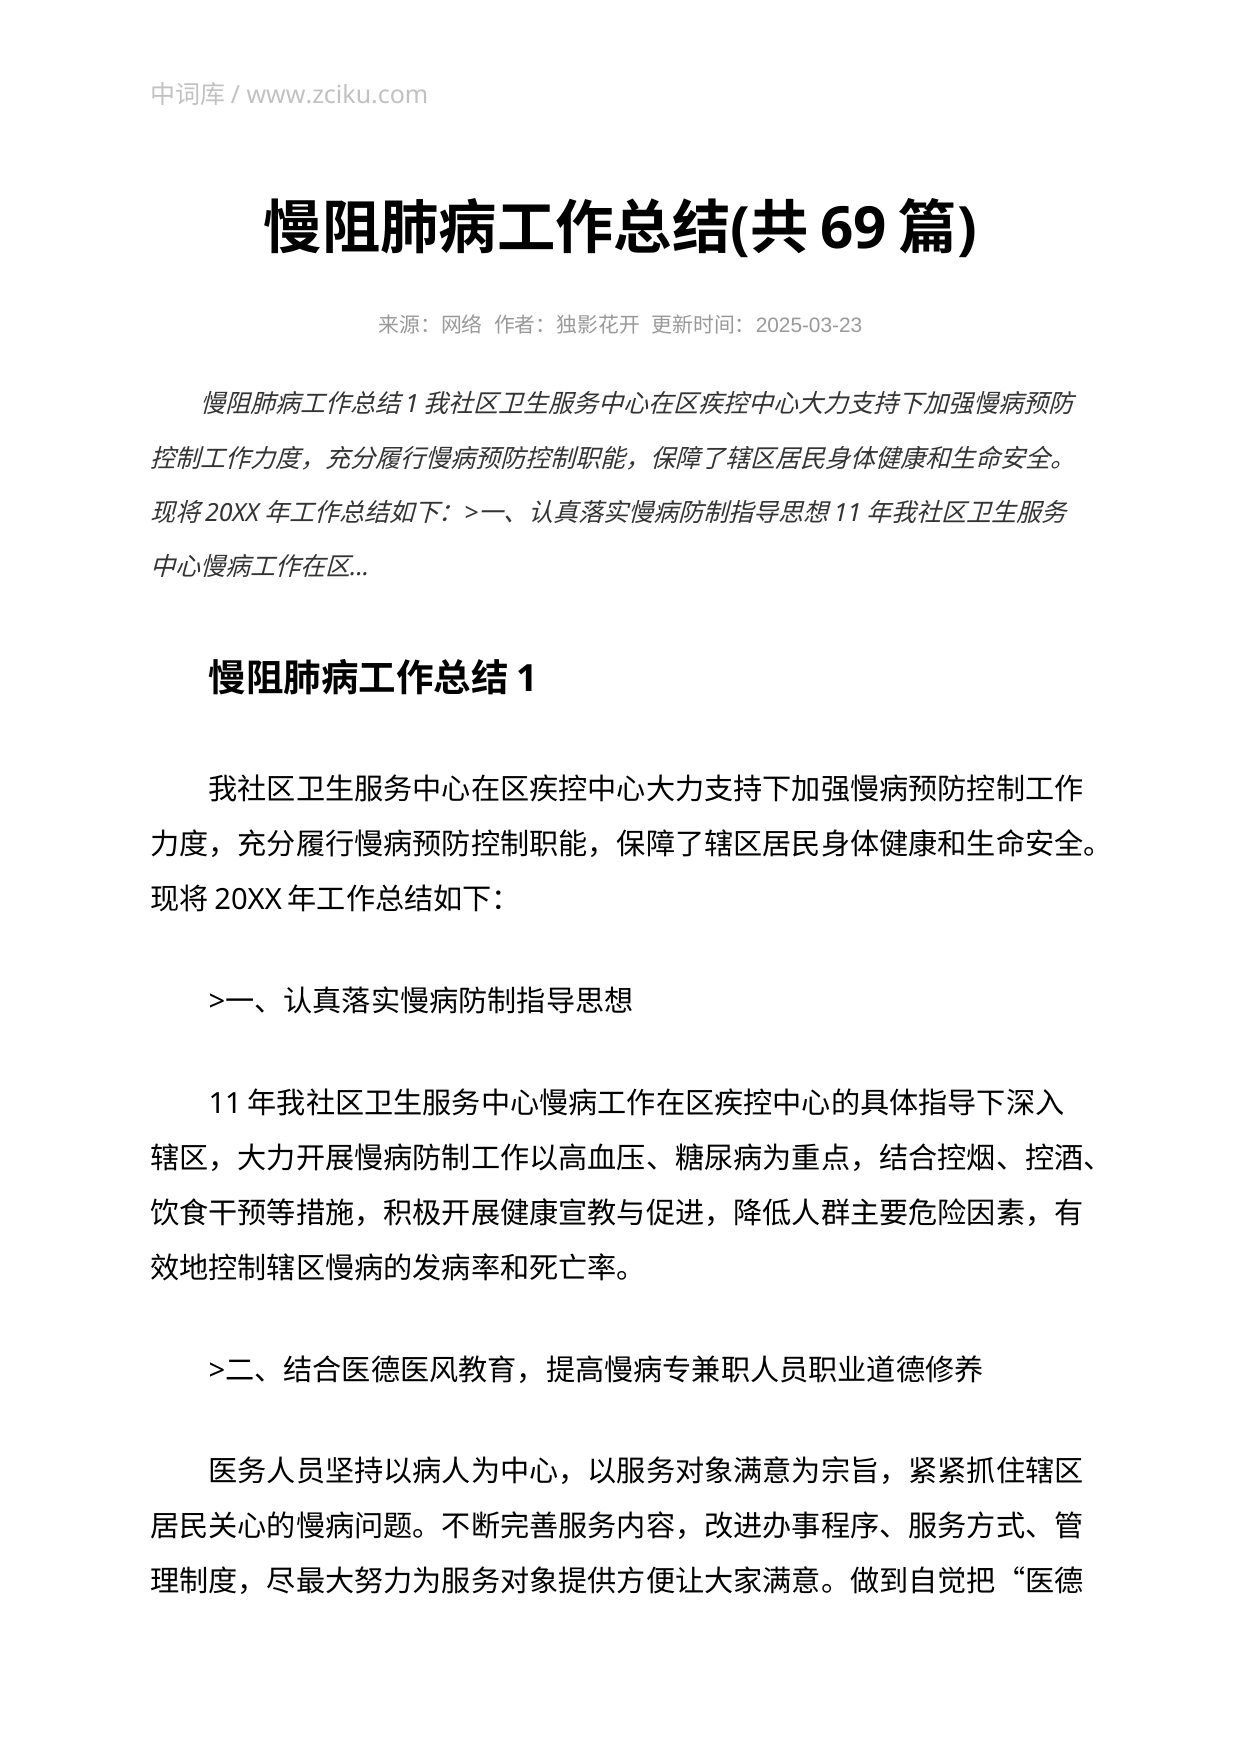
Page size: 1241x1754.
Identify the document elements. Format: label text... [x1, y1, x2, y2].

text 慢阻肺病工作总结1 [150, 648, 1090, 703]
text 来源：网络 作者：独影花开 更新时间：2025-03-23 [150, 313, 1090, 337]
subtitle 慢阻肺病工作总结(共69篇) [150, 181, 1090, 266]
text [150, 1448, 1090, 1600]
text 我社区卫生服务中心在区疾控中心大力支持下加强慢病预防控制工作力度，充分履行慢病预防控制职能，保障了辖区居民身体健康和生命安全。现将20XX年工作总结如下： [150, 766, 1090, 918]
text 慢阻肺病工作总结1我社区卫生服务中心在区疾控中心大力支持下加强慢病预防控制工作力度，充分履行慢病预防控制职能，保障了辖区居民身体健康和生命安全。现将20XX年工作总结如下：>一、认真落实慢病防制指导思想 11年我社区卫生服务中心慢病工作在区... [150, 384, 1090, 583]
text 11年我社区卫生服务中心慢病工作在区疾控中心的具体指导下深入辖区，大力开展慢病防制工作以高血压、糖尿病为重点，结合控烟、控酒、饮食干预等措施，积极开展健康宣教与促进，降低人群主要危险因素，有效地控制辖区慢病的发病率和死亡率。 [150, 1079, 1090, 1287]
text >一、认真落实慢病防制指导思想 [150, 977, 1090, 1020]
text >二、结合医德医风教育，提高慢病专兼职人员职业道德修养 [150, 1346, 1090, 1388]
